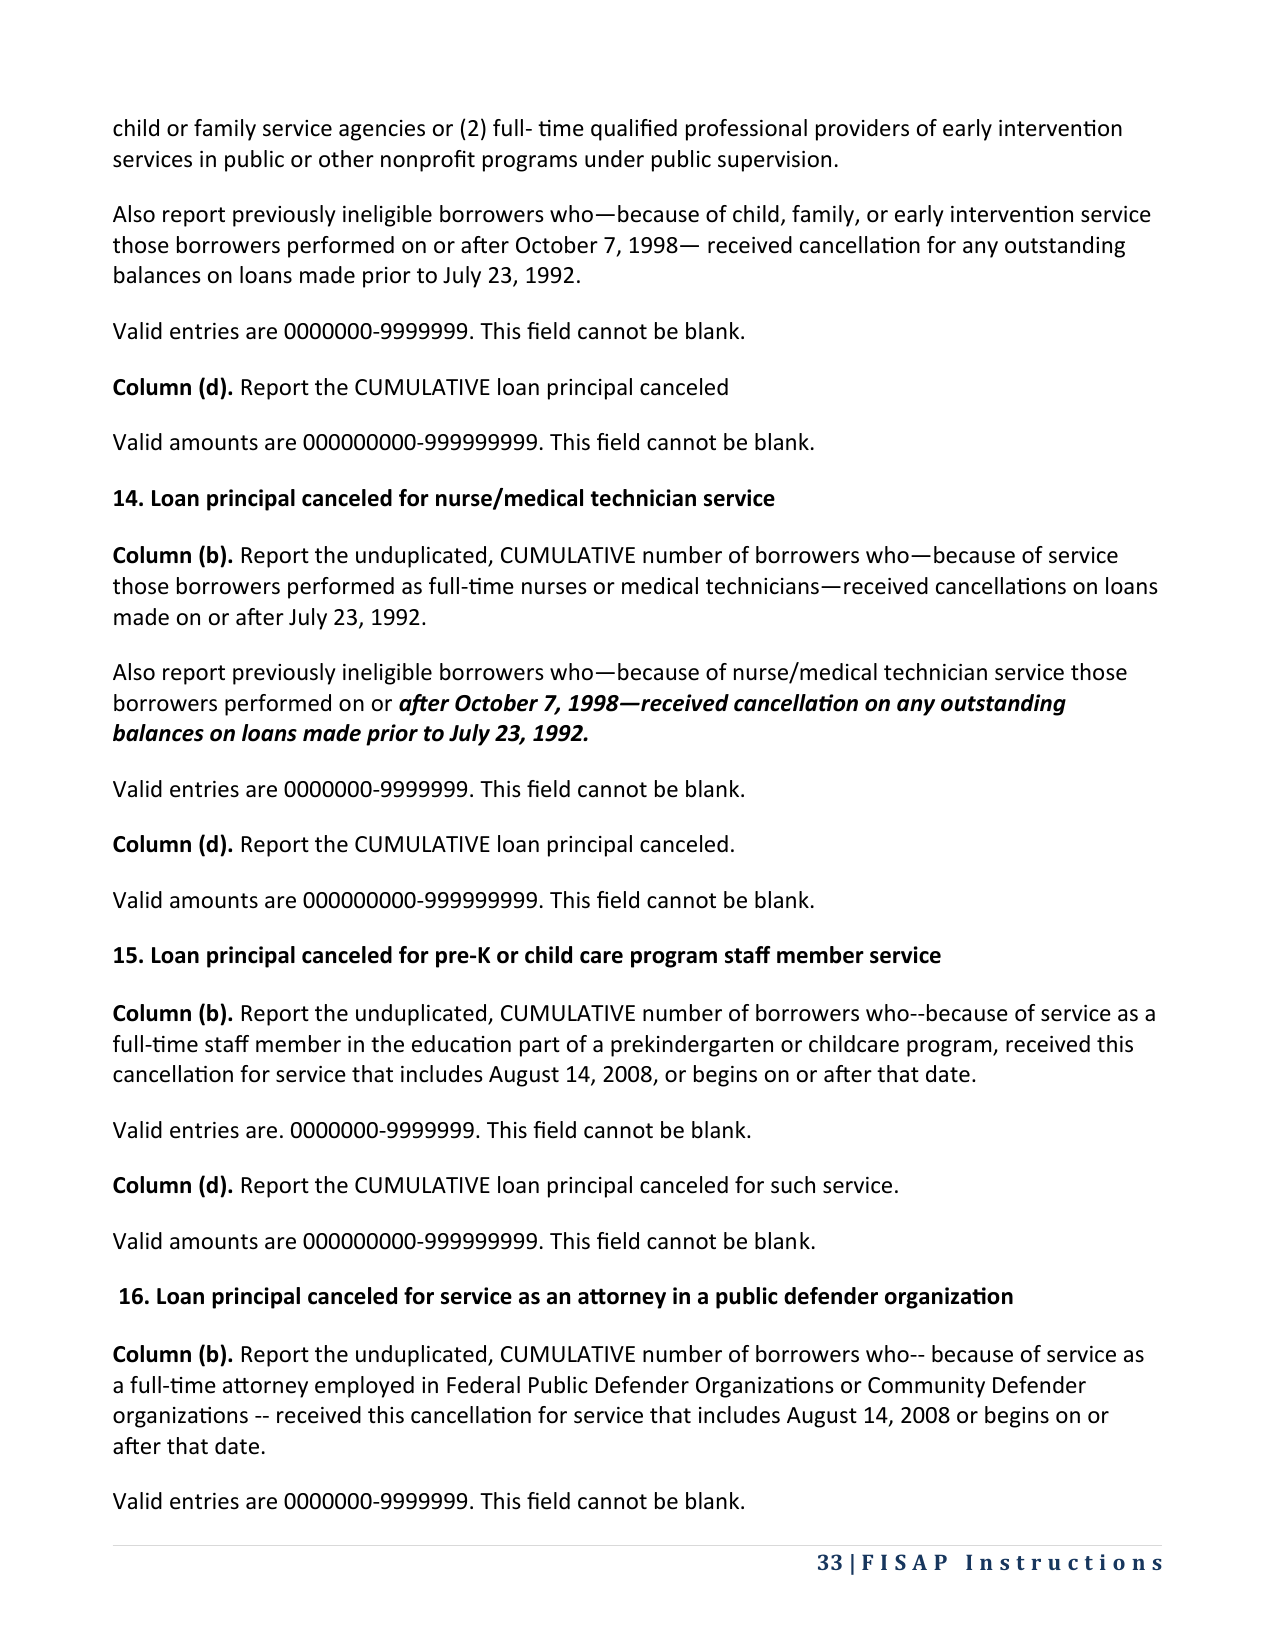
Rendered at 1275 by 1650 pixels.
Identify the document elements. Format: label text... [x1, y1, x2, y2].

text Valid amounts are 000000000-999999999. This field cannot be blank. [112, 1225, 1162, 1255]
text Column (d). Report the CUMULATIVE loan principal canceled for such service. [112, 1169, 1162, 1200]
subtitle 15. Loan principal canceled for pre-K or child care program staff member service [112, 939, 1162, 970]
text Also report previously ineligible borrowers who—because of nurse/medical technician service those borrowers performed on or after October 7, 1998—received cancellation on any outstanding balances on loans made prior to July 23, 1992. [112, 656, 1162, 748]
text Column (b). Report the unduplicated, CUMULATIVE number of borrowers who--because of service as a full-time staff member in the education part of a prekindergarten or childcare program, received this cancellation for service that includes August 14, 2008, or begins on or after that date. [112, 997, 1162, 1089]
text Column (b). Report the unduplicated, CUMULATIVE number of borrowers who-- because of service as a full-time attorney employed in Federal Public Defender Organizations or Community Defender organizations -- received this cancellation for service that includes August 14, 2008 or begins on or after that date. [112, 1338, 1162, 1460]
text Valid entries are 0000000-9999999. This field cannot be blank. [112, 1485, 1162, 1516]
text Also report previously ineligible borrowers who—because of child, family, or early intervention service those borrowers performed on or after October 7, 1998— received cancellation for any outstanding balances on loans made prior to July 23, 1992. [112, 198, 1162, 290]
text Valid amounts are 000000000-999999999. This field cannot be blank. [112, 426, 1162, 457]
text Column (d). Report the CUMULATIVE loan principal canceled [112, 371, 1162, 401]
subtitle 14. Loan principal canceled for nurse/medical technician service [112, 482, 1162, 512]
text Valid entries are 0000000-9999999. This field cannot be blank. [112, 315, 1162, 346]
text Column (b). Report the unduplicated, CUMULATIVE number of borrowers who—because of service those borrowers performed as full-time nurses or medical technicians—received cancellations on loans made on or after July 23, 1992. [112, 539, 1162, 631]
text Valid amounts are 000000000-999999999. This field cannot be blank. [112, 884, 1162, 914]
text Valid entries are 0000000-9999999. This field cannot be blank. [112, 773, 1162, 803]
text Valid entries are. 0000000-9999999. This field cannot be blank. [112, 1114, 1162, 1144]
subtitle 16. Loan principal canceled for service as an attorney in a public defender organization [112, 1280, 1162, 1311]
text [112, 112, 1162, 173]
text Column (d). Report the CUMULATIVE loan principal canceled. [112, 828, 1162, 859]
